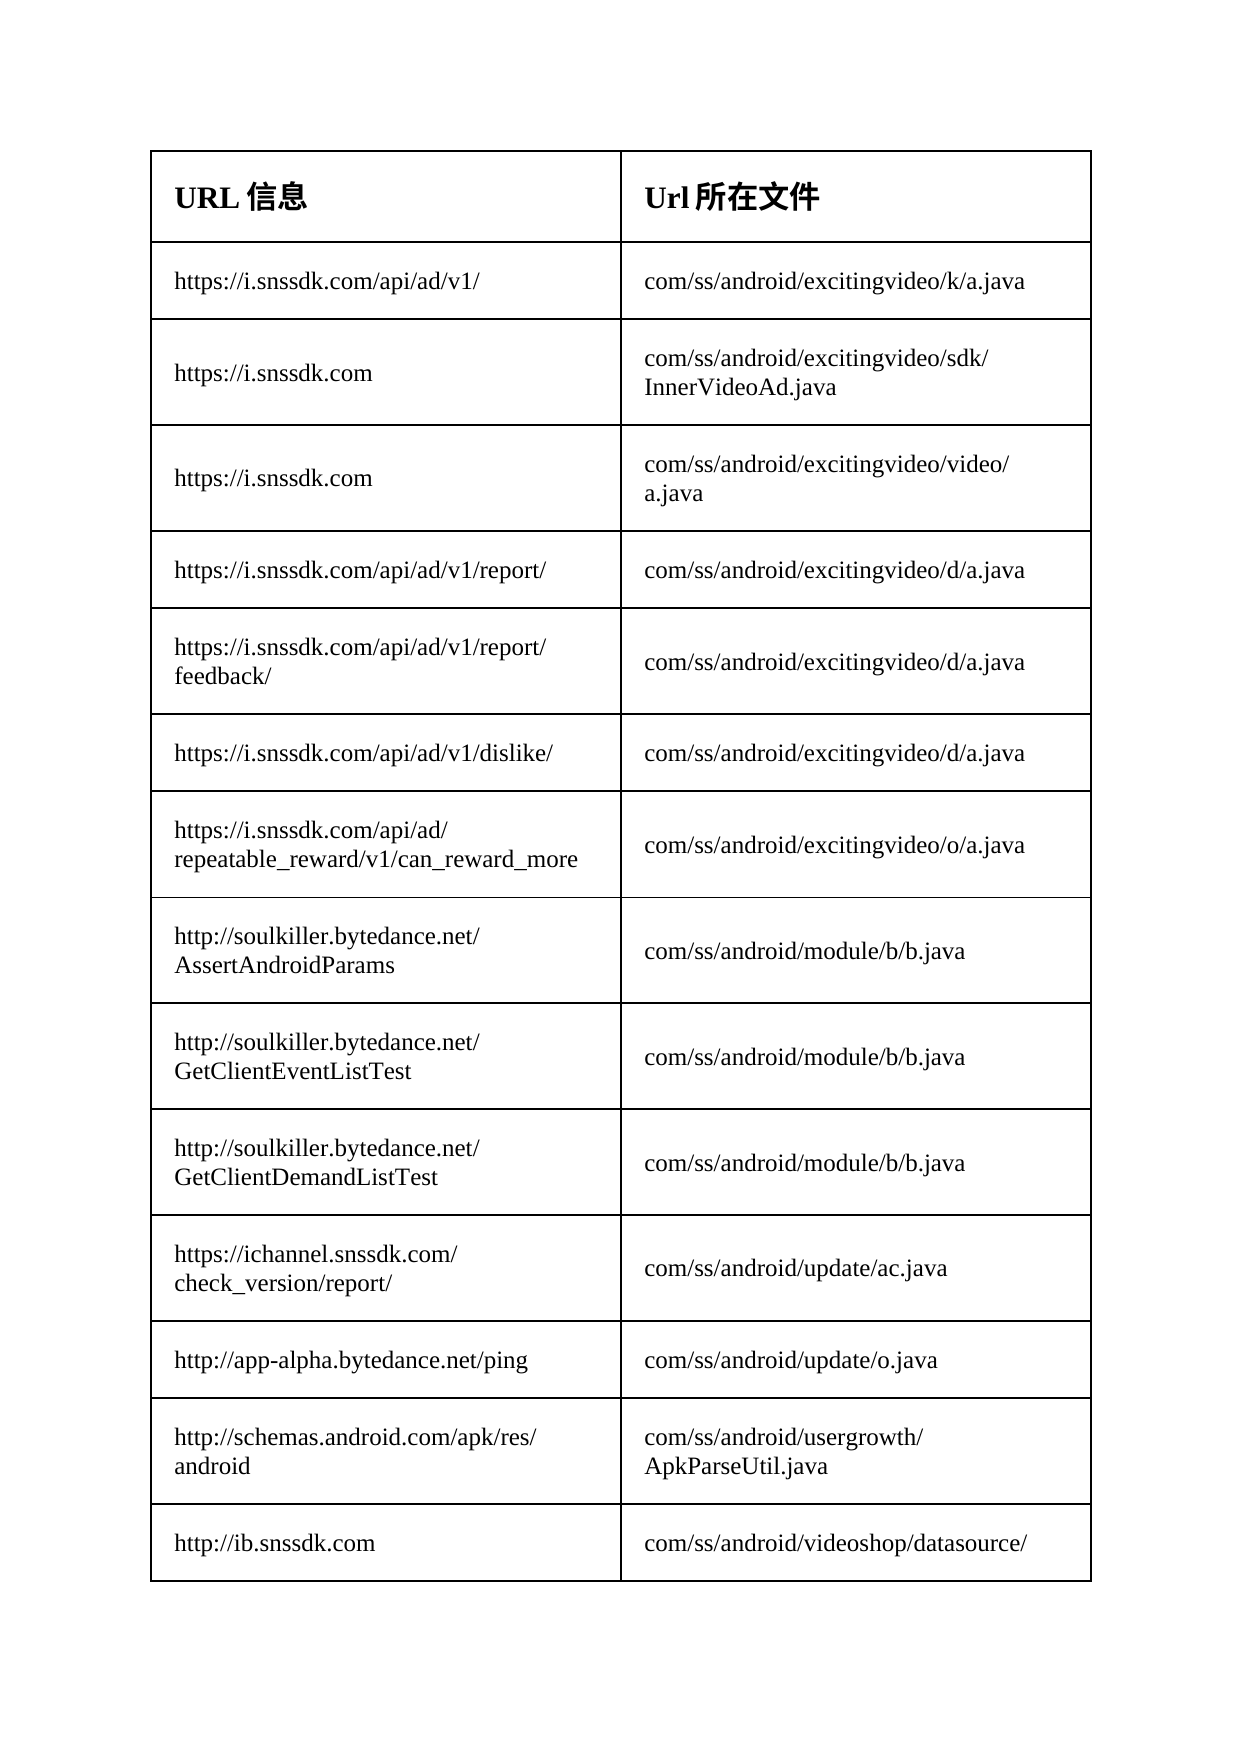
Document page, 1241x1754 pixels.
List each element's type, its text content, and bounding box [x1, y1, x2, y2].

table_cell com/ss/android/excitingvideo/o/a.java [622, 792, 1090, 896]
table_cell https://i.snssdk.com/api/ad/v1/report/ [152, 532, 620, 607]
table_cell com/ss/android/excitingvideo/sdk/InnerVideoAd.java [622, 320, 1090, 424]
table_cell https://i.snssdk.com [152, 320, 620, 424]
table_cell com/ss/android/update/ac.java [622, 1216, 1090, 1320]
table_cell https://i.snssdk.com/api/ad/v1/dislike/ [152, 715, 620, 790]
table_cell com/ss/android/excitingvideo/d/a.java [622, 532, 1090, 607]
table_cell https://i.snssdk.com [152, 426, 620, 530]
table_cell http://schemas.android.com/apk/res/android [152, 1399, 620, 1503]
table_cell http://soulkiller.bytedance.net/AssertAndroidParams [152, 898, 620, 1002]
table_cell http://ib.snssdk.com [152, 1505, 620, 1580]
table_cell https://i.snssdk.com/api/ad/v1/report/feedback/ [152, 609, 620, 713]
table_header URL信息 [152, 152, 620, 241]
table_cell https://i.snssdk.com/api/ad/v1/ [152, 243, 620, 318]
table_cell com/ss/android/update/o.java [622, 1322, 1090, 1397]
table_cell com/ss/android/excitingvideo/d/a.java [622, 609, 1090, 713]
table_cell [622, 1505, 1090, 1580]
table_cell com/ss/android/excitingvideo/d/a.java [622, 715, 1090, 790]
table_cell http://soulkiller.bytedance.net/GetClientEventListTest [152, 1004, 620, 1108]
table_cell https://ichannel.snssdk.com/check_version/report/ [152, 1216, 620, 1320]
table_cell http://soulkiller.bytedance.net/GetClientDemandListTest [152, 1110, 620, 1214]
table_cell com/ss/android/module/b/b.java [622, 1004, 1090, 1108]
table_cell com/ss/android/module/b/b.java [622, 1110, 1090, 1214]
table_cell com/ss/android/excitingvideo/k/a.java [622, 243, 1090, 318]
table_cell com/ss/android/module/b/b.java [622, 898, 1090, 1002]
table_header Url所在文件 [622, 152, 1090, 241]
table_cell com/ss/android/excitingvideo/video/a.java [622, 426, 1090, 530]
table_cell https://i.snssdk.com/api/ad/repeatable_reward/v1/can_reward_more [152, 792, 620, 896]
table_cell http://app-alpha.bytedance.net/ping [152, 1322, 620, 1397]
table_cell com/ss/android/usergrowth/ApkParseUtil.java [622, 1399, 1090, 1503]
